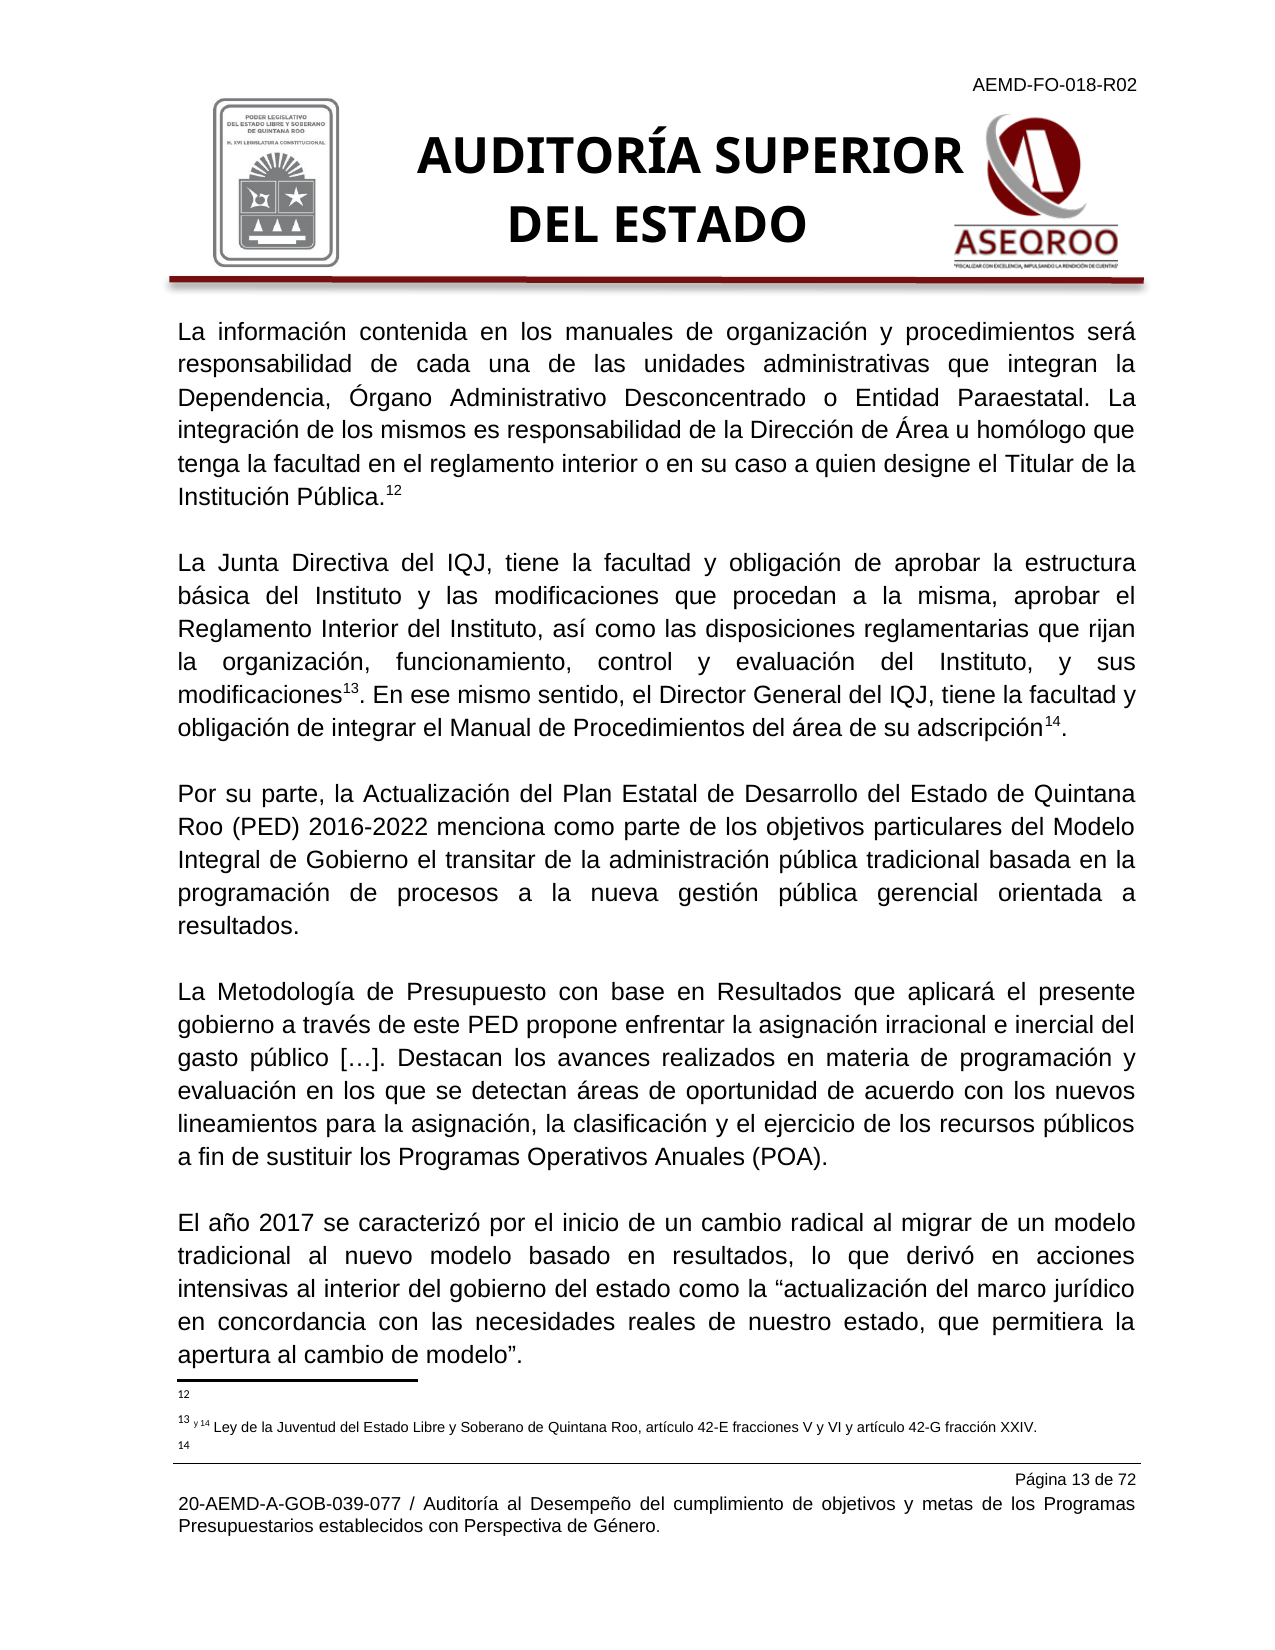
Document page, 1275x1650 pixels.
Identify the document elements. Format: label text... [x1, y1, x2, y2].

text Por su parte, la Actualización del Plan Estatal de Desarrollo del Estado de Quintana Roo (PED) 2016-2022 menciona como parte de los objetivos particulares del Modelo Integral de Gobierno el transitar de la administración pública tradicional basada en la programación de procesos a la nueva gestión pública gerencial orientada a resultados. [177, 779, 1137, 939]
picture [210, 95, 340, 268]
picture [954, 114, 1118, 269]
text La información contenida en los manuales de organización y procedimientos será responsabilidad de cada una de las unidades administrativas que integran la Dependencia, Órgano Administrativo Desconcentrado o Entidad Paraestatal. La integración de los mismos es responsabilidad de la Dirección de Área u homólogo que tenga la facultad en el reglamento interior o en su caso a quien designe el Titular de la Institución Pública. [177, 316, 1137, 510]
text El año 2017 se caracterizó por el inicio de un cambio radical al migrar de un modelo tradicional al nuevo modelo basado en resultados, lo que derivó en acciones intensivas al interior del gobierno del estado como la “actualización del marco jurídico en concordancia con las necesidades reales de nuestro estado, que permitiera la apertura al cambio de modelo”. [177, 1208, 1137, 1369]
text La Junta Directiva del IQJ, tiene la facultad y obligación de aprobar la estructura básica del Instituto y las modificaciones que procedan a la misma, aprobar el Reglamento Interior del Instituto, así como las disposiciones reglamentarias que rijan la organización, funcionamiento, control y evaluación del Instituto, y sus modificaciones. En ese mismo sentido, el Director General del IQJ, tiene la facultad y obligación de integrar el Manual de Procedimientos del área de su adscripción. [177, 548, 1137, 741]
text La Metodología de Presupuesto con base en Resultados que aplicará el presente gobierno a través de este PED propone enfrentar la asignación irracional e inercial del gasto público […]. Destacan los avances realizados en materia de programación y evaluación en los que se detectan áreas de oportunidad de acuerdo con los nuevos lineamientos para la asignación, la clasificación y el ejercicio de los recursos públicos a fin de sustituir los Programas Operativos Anuales (POA). [177, 977, 1137, 1171]
